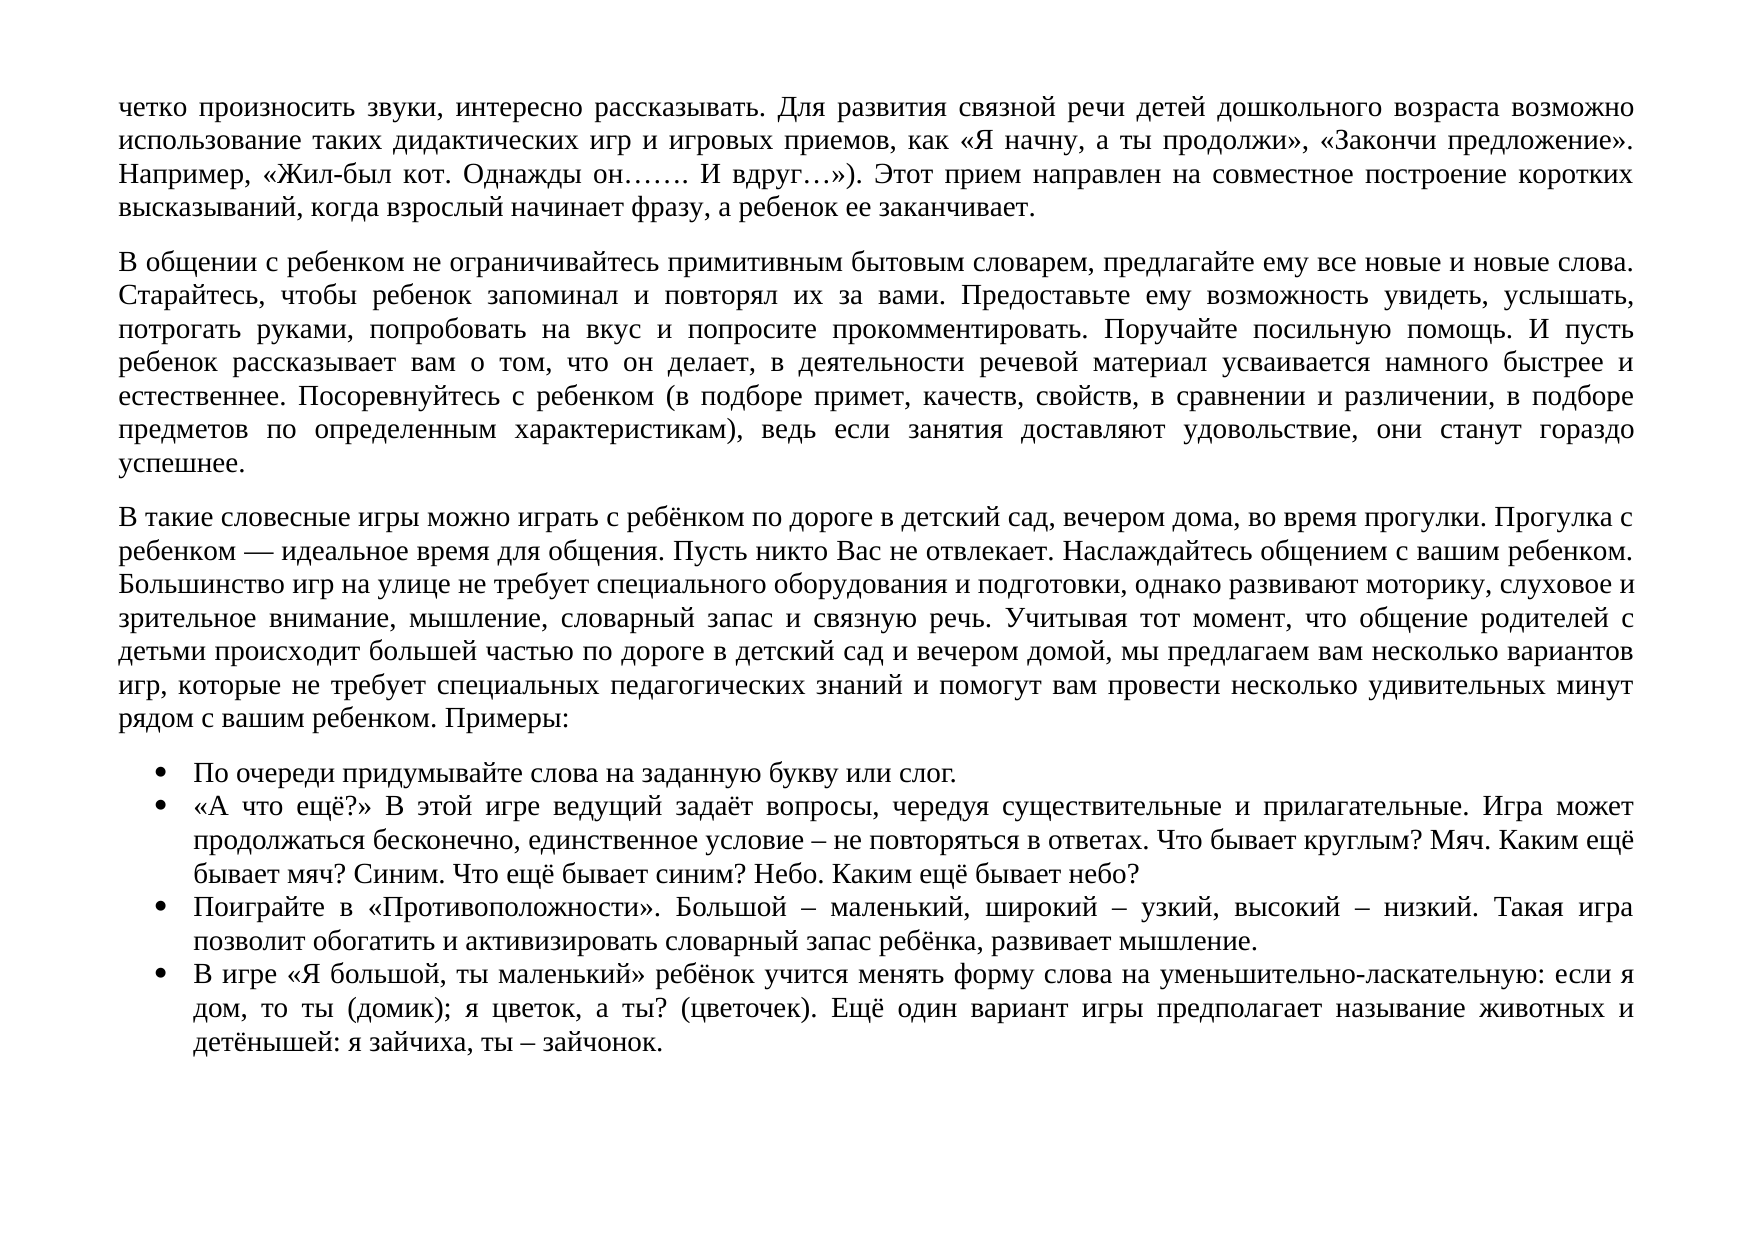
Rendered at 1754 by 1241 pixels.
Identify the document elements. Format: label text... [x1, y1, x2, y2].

list Поиграйте в «Противоположности». Большой – маленький, широкий – узкий, высокий – низкий. Такая игра позволит обогатить и активизировать словарный запас ребёнка, развивает мышление. [156, 889, 1636, 956]
list В игре «Я большой, ты маленький» ребёнок учится менять форму слова на уменьшительно-ласкательную: если я дом, то ты (домик); я цветок, а ты? (цветочек). Ещё один вариант игры предполагает называние животных и детёнышей: я зайчиха, ты – зайчонок. [156, 956, 1636, 1057]
text В общении с ребенком не ограничивайтесь примитивным бытовым словарем, предлагайте ему все новые и новые слова. Старайтесь, чтобы ребенок запоминал и повторял их за вами. Предоставьте ему возможность увидеть, услышать, потрогать руками, попробовать на вкус и попросите прокомментировать. Поручайте посильную помощь. И пусть ребенок рассказывает вам о том, что он делает, в деятельности речевой материал усваивается намного быстрее и естественнее. Посоревнуйтесь с ребенком (в подборе примет, качеств, свойств, в сравнении и различении, в подборе предметов по определенным характеристикам), ведь если занятия доставляют удовольствие, они станут гораздо успешнее. [118, 244, 1636, 478]
text В такие словесные игры можно играть с ребёнком по дороге в детский сад, вечером дома, во время прогулки. Прогулка с ребенком — идеальное время для общения. Пусть никто Вас не отвлекает. Наслаждайтесь общением с вашим ребенком. Большинство игр на улице не требует специального оборудования и подготовки, однако развивают моторику, слуховое и зрительное внимание, мышление, словарный запас и связную речь. Учитывая тот момент, что общение родителей с детьми происходит большей частью по дороге в детский сад и вечером домой, мы предлагаем вам несколько вариантов игр, которые не требует специальных педагогических знаний и помогут вам провести несколько удивительных минут рядом с вашим ребенком. Примеры: [118, 499, 1636, 734]
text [118, 89, 1636, 223]
list По очереди придумывайте слова на заданную букву или слог. [156, 755, 1636, 788]
list «А что ещё?» В этой игре ведущий задаёт вопросы, чередуя существительные и прилагательные. Игра может продолжаться бесконечно, единственное условие – не повторяться в ответах. Что бывает круглым? Мяч. Каким ещё бывает мяч? Синим. Что ещё бывает синим? Небо. Каким ещё бывает небо? [156, 788, 1636, 889]
